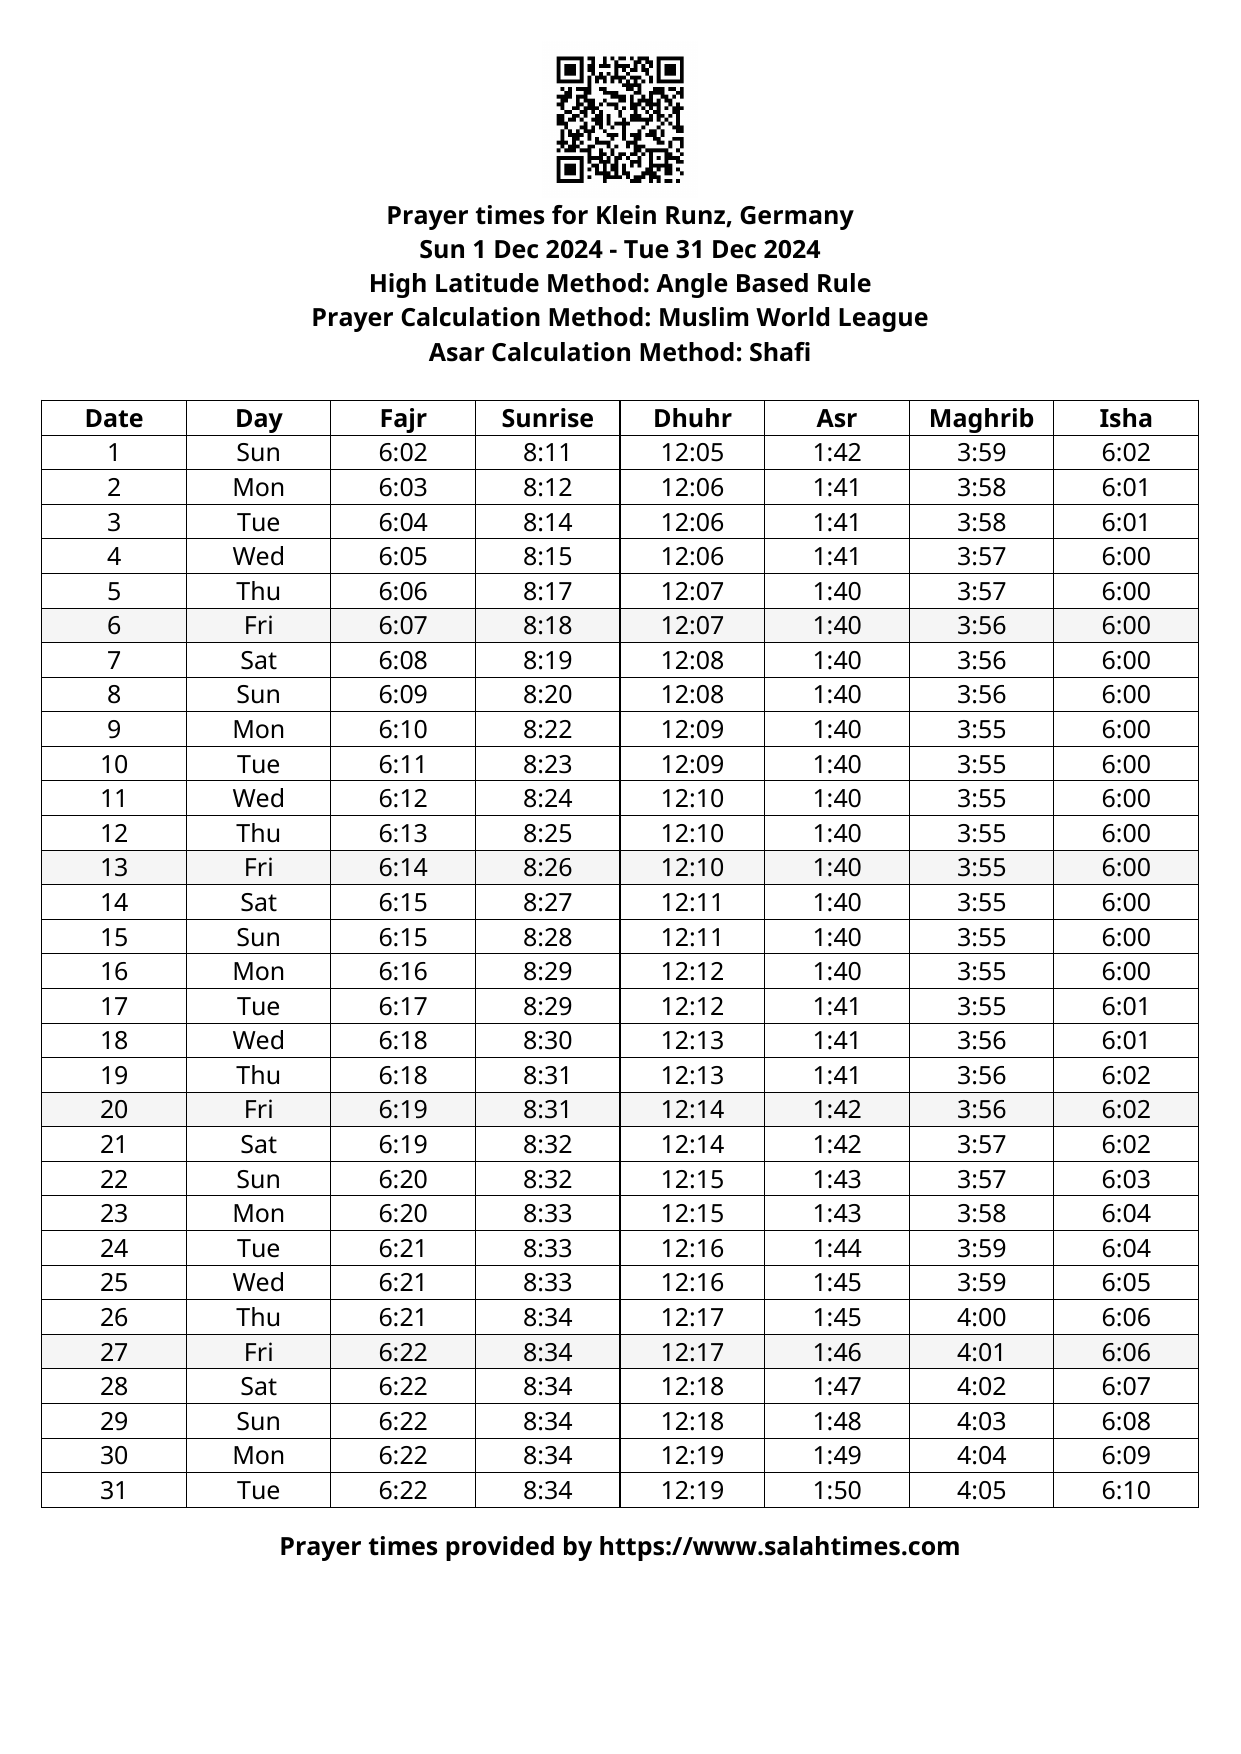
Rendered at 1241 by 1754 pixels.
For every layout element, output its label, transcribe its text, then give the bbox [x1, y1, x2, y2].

table_cell 30 [42, 1439, 186, 1472]
table_cell 3:58 [910, 470, 1053, 504]
table_cell 1:45 [765, 1266, 909, 1299]
table_cell 8:14 [476, 505, 619, 538]
table_cell Thu [187, 574, 330, 607]
table_cell 6:16 [331, 954, 475, 988]
table_cell Thu [187, 816, 330, 849]
table_cell 8:22 [476, 712, 619, 746]
table_cell 6:17 [331, 989, 475, 1022]
table_cell 8:25 [476, 816, 619, 849]
table_cell Wed [187, 1024, 330, 1057]
table_cell 4:00 [910, 1300, 1053, 1334]
table_cell 1:48 [765, 1404, 909, 1437]
text Prayer times for Klein Runz, Germany [42, 198, 1198, 232]
table_cell Mon [187, 1196, 330, 1230]
text Asar Calculation Method: Shafi [42, 334, 1198, 368]
table_cell Tue [187, 1473, 330, 1507]
table_cell 8:17 [476, 574, 619, 607]
table_cell 1:40 [765, 574, 909, 607]
table_cell 6:19 [331, 1127, 475, 1161]
table_cell 8:28 [476, 920, 619, 953]
table_cell 6:00 [1054, 609, 1198, 642]
table_cell 6:00 [1054, 816, 1198, 849]
table_cell Sun [187, 1162, 330, 1195]
table_cell 8:31 [476, 1058, 619, 1092]
table_cell 22 [42, 1162, 186, 1195]
table_cell 16 [42, 954, 186, 988]
table_header Fajr [331, 401, 475, 434]
table_cell 4:03 [910, 1404, 1053, 1437]
table_cell 1:47 [765, 1369, 909, 1403]
table_cell 12:10 [621, 851, 764, 884]
table_cell 12:09 [621, 747, 764, 780]
table_cell 8:33 [476, 1266, 619, 1299]
table_cell Thu [187, 1300, 330, 1334]
table_cell 6:20 [331, 1162, 475, 1195]
table_cell 8:34 [476, 1300, 619, 1334]
table_cell 1:40 [765, 816, 909, 849]
table_cell Sat [187, 1369, 330, 1403]
table_cell 6:22 [331, 1369, 475, 1403]
table_cell 6:05 [331, 539, 475, 573]
text Sun 1 Dec 2024 - Tue 31 Dec 2024 [42, 232, 1198, 266]
table_cell 6:00 [1054, 885, 1198, 919]
table_cell 3:55 [910, 747, 1053, 780]
table_cell 6:08 [1054, 1404, 1198, 1437]
table_cell 6:00 [1054, 781, 1198, 815]
table_cell 6:19 [331, 1093, 475, 1126]
table_cell 12:11 [621, 920, 764, 953]
table_cell 10 [42, 747, 186, 780]
table_cell 6:09 [1054, 1439, 1198, 1472]
table_cell Sun [187, 920, 330, 953]
table_cell 1:41 [765, 989, 909, 1022]
table_cell Wed [187, 781, 330, 815]
table_cell 6:02 [1054, 436, 1198, 469]
table_cell 8:32 [476, 1162, 619, 1195]
table_cell 8:34 [476, 1369, 619, 1403]
table_cell 1 [42, 436, 186, 469]
table_cell 8:31 [476, 1093, 619, 1126]
table_cell 3:56 [910, 1024, 1053, 1057]
table_cell 8:19 [476, 643, 619, 677]
table_cell 4:04 [910, 1439, 1053, 1472]
table_cell 12:10 [621, 781, 764, 815]
table_cell 6:10 [1054, 1473, 1198, 1507]
table_cell 8:11 [476, 436, 619, 469]
table_cell 3:57 [910, 539, 1053, 573]
table_cell 3:55 [910, 885, 1053, 919]
table_cell 8:34 [476, 1473, 619, 1507]
table_cell 4 [42, 539, 186, 573]
table_cell 3:56 [910, 609, 1053, 642]
table_cell 6:06 [1054, 1300, 1198, 1334]
table_cell 6:22 [331, 1404, 475, 1437]
table_cell 12:06 [621, 505, 764, 538]
table_cell 1:42 [765, 436, 909, 469]
table_cell 12:16 [621, 1231, 764, 1264]
table_cell 25 [42, 1266, 186, 1299]
table_cell 6:03 [1054, 1162, 1198, 1195]
table_cell 8:33 [476, 1196, 619, 1230]
table_cell Mon [187, 470, 330, 504]
table_cell 1:40 [765, 954, 909, 988]
table_cell 3:55 [910, 781, 1053, 815]
table_cell 1:42 [765, 1093, 909, 1126]
table_cell 28 [42, 1369, 186, 1403]
table_cell 1:42 [765, 1127, 909, 1161]
table_cell 4:05 [910, 1473, 1053, 1507]
table_cell 6:22 [331, 1335, 475, 1368]
table_cell 3:58 [910, 505, 1053, 538]
table_cell 6:18 [331, 1058, 475, 1092]
table_cell Tue [187, 505, 330, 538]
table_cell 8:26 [476, 851, 619, 884]
table_cell 8:18 [476, 609, 619, 642]
table_cell 6:21 [331, 1266, 475, 1299]
table_cell 6:00 [1054, 851, 1198, 884]
table_cell 3:56 [910, 1058, 1053, 1092]
table_cell 6:20 [331, 1196, 475, 1230]
table_cell 8:32 [476, 1127, 619, 1161]
table_cell 8:20 [476, 678, 619, 711]
table_cell 14 [42, 885, 186, 919]
table_cell 6:01 [1054, 1024, 1198, 1057]
table_cell 6:10 [331, 712, 475, 746]
table_cell 12:18 [621, 1404, 764, 1437]
table_cell 1:41 [765, 470, 909, 504]
table_cell 6:15 [331, 885, 475, 919]
table_cell 24 [42, 1231, 186, 1264]
table_cell 12:13 [621, 1024, 764, 1057]
table_cell 8:27 [476, 885, 619, 919]
table_cell 6 [42, 609, 186, 642]
table_cell 12:12 [621, 989, 764, 1022]
table_cell 6:05 [1054, 1266, 1198, 1299]
table_cell 1:40 [765, 747, 909, 780]
table_cell 4:02 [910, 1369, 1053, 1403]
table_cell 6:00 [1054, 954, 1198, 988]
table_cell 8 [42, 678, 186, 711]
table_cell Fri [187, 609, 330, 642]
table_cell 6:00 [1054, 539, 1198, 573]
table_cell 6:00 [1054, 747, 1198, 780]
table_cell 6:06 [1054, 1335, 1198, 1368]
table_cell 8:34 [476, 1404, 619, 1437]
table_cell 3:57 [910, 1127, 1053, 1161]
table_cell Sun [187, 1404, 330, 1437]
table_cell 1:40 [765, 885, 909, 919]
table_cell 12:10 [621, 816, 764, 849]
table_cell 9 [42, 712, 186, 746]
table_cell 12:14 [621, 1127, 764, 1161]
table_cell 6:04 [1054, 1196, 1198, 1230]
table_cell 6:02 [1054, 1127, 1198, 1161]
table_header Sunrise [476, 401, 619, 434]
table_cell 8:34 [476, 1335, 619, 1368]
table_cell 19 [42, 1058, 186, 1092]
table_cell Thu [187, 1058, 330, 1092]
table_cell 1:45 [765, 1300, 909, 1334]
table_cell 6:00 [1054, 678, 1198, 711]
table_cell 6:01 [1054, 470, 1198, 504]
table_cell 1:43 [765, 1162, 909, 1195]
table_cell 18 [42, 1024, 186, 1057]
picture [542, 41, 699, 198]
table_cell 6:03 [331, 470, 475, 504]
table_cell Sun [187, 678, 330, 711]
table_cell 6:04 [331, 505, 475, 538]
table_cell 4:01 [910, 1335, 1053, 1368]
table_cell Sat [187, 643, 330, 677]
table_cell 6:02 [1054, 1093, 1198, 1126]
table_header Date [42, 401, 186, 434]
table_cell 6:00 [1054, 574, 1198, 607]
table_cell 6:00 [1054, 643, 1198, 677]
text High Latitude Method: Angle Based Rule [42, 266, 1198, 300]
table_cell Fri [187, 851, 330, 884]
table_cell Fri [187, 1093, 330, 1126]
table_cell 6:07 [331, 609, 475, 642]
table_cell 8:30 [476, 1024, 619, 1057]
table_cell 13 [42, 851, 186, 884]
table_cell 1:40 [765, 712, 909, 746]
table_cell 20 [42, 1093, 186, 1126]
table_cell 3:55 [910, 851, 1053, 884]
table_cell 12:14 [621, 1093, 764, 1126]
table_cell 1:46 [765, 1335, 909, 1368]
table_cell 6:09 [331, 678, 475, 711]
table_cell 8:15 [476, 539, 619, 573]
table_cell 6:11 [331, 747, 475, 780]
table_cell Mon [187, 1439, 330, 1472]
table_cell 1:43 [765, 1196, 909, 1230]
table_cell 6:08 [331, 643, 475, 677]
table_cell 3:55 [910, 989, 1053, 1022]
table_cell 23 [42, 1196, 186, 1230]
table_header Dhuhr [621, 401, 764, 434]
table_cell 1:40 [765, 643, 909, 677]
table_cell 3 [42, 505, 186, 538]
table_cell 6:21 [331, 1231, 475, 1264]
table_cell 6:12 [331, 781, 475, 815]
table_cell 1:41 [765, 1058, 909, 1092]
table_cell 3:55 [910, 954, 1053, 988]
table_cell 12:11 [621, 885, 764, 919]
table_header Day [187, 401, 330, 434]
table_cell Mon [187, 712, 330, 746]
table_cell 6:06 [331, 574, 475, 607]
table_cell 12:19 [621, 1473, 764, 1507]
table_cell 12:13 [621, 1058, 764, 1092]
table_cell 12:19 [621, 1439, 764, 1472]
table_cell 6:02 [331, 436, 475, 469]
table_cell 17 [42, 989, 186, 1022]
text Prayer Calculation Method: Muslim World League [42, 300, 1198, 334]
table_cell 1:49 [765, 1439, 909, 1472]
table_cell 12:17 [621, 1300, 764, 1334]
table_cell 12:07 [621, 609, 764, 642]
table_cell 6:02 [1054, 1058, 1198, 1092]
table_cell 6:00 [1054, 712, 1198, 746]
table_cell 12:08 [621, 643, 764, 677]
table_cell 6:13 [331, 816, 475, 849]
table_cell 12:15 [621, 1162, 764, 1195]
table_cell 1:44 [765, 1231, 909, 1264]
table_cell 6:14 [331, 851, 475, 884]
table_cell 27 [42, 1335, 186, 1368]
table_cell 6:01 [1054, 505, 1198, 538]
table_cell 3:59 [910, 1266, 1053, 1299]
table_cell 8:23 [476, 747, 619, 780]
table_cell 3:55 [910, 712, 1053, 746]
table_cell 26 [42, 1300, 186, 1334]
table_cell 1:41 [765, 1024, 909, 1057]
table_cell 12:07 [621, 574, 764, 607]
table_cell Sat [187, 1127, 330, 1161]
table_cell Tue [187, 747, 330, 780]
table_cell 3:57 [910, 1162, 1053, 1195]
table_cell 8:34 [476, 1439, 619, 1472]
table_cell 8:33 [476, 1231, 619, 1264]
table_cell 1:40 [765, 678, 909, 711]
table_cell 8:29 [476, 989, 619, 1022]
table_cell 12:08 [621, 678, 764, 711]
table_cell 6:04 [1054, 1231, 1198, 1264]
table_cell 1:40 [765, 781, 909, 815]
table_cell 8:29 [476, 954, 619, 988]
table_cell 3:56 [910, 678, 1053, 711]
table_cell 3:58 [910, 1196, 1053, 1230]
table_cell 6:22 [331, 1439, 475, 1472]
table_cell Fri [187, 1335, 330, 1368]
table_header Maghrib [910, 401, 1053, 434]
table_cell 3:59 [910, 1231, 1053, 1264]
table_cell Wed [187, 539, 330, 573]
table_cell 1:40 [765, 609, 909, 642]
table_cell 1:41 [765, 539, 909, 573]
table_cell 12:05 [621, 436, 764, 469]
table_cell 6:01 [1054, 989, 1198, 1022]
table_cell 1:50 [765, 1473, 909, 1507]
table_cell 15 [42, 920, 186, 953]
table_cell 12:12 [621, 954, 764, 988]
table_cell 11 [42, 781, 186, 815]
table_cell 8:12 [476, 470, 619, 504]
table_cell Mon [187, 954, 330, 988]
table_cell Sun [187, 436, 330, 469]
table_cell 6:21 [331, 1300, 475, 1334]
table_cell 7 [42, 643, 186, 677]
table_cell 2 [42, 470, 186, 504]
table_cell Tue [187, 1231, 330, 1264]
table_cell 6:22 [331, 1473, 475, 1507]
table_cell 5 [42, 574, 186, 607]
table_cell 6:00 [1054, 920, 1198, 953]
table_cell 12:06 [621, 470, 764, 504]
table_cell 3:55 [910, 816, 1053, 849]
table_cell 31 [42, 1473, 186, 1507]
table_cell 3:55 [910, 920, 1053, 953]
table_cell 6:18 [331, 1024, 475, 1057]
table_cell 12:15 [621, 1196, 764, 1230]
table_cell 12:18 [621, 1369, 764, 1403]
table_cell 1:40 [765, 920, 909, 953]
table_cell 3:56 [910, 643, 1053, 677]
table_header Isha [1054, 401, 1198, 434]
table_cell 3:57 [910, 574, 1053, 607]
text Prayer times provided by https://www.salahtimes.com [42, 1528, 1198, 1563]
table_cell 8:24 [476, 781, 619, 815]
table_cell 12 [42, 816, 186, 849]
table_cell 3:59 [910, 436, 1053, 469]
table_header Asr [765, 401, 909, 434]
table_cell 12:16 [621, 1266, 764, 1299]
table_cell 12:17 [621, 1335, 764, 1368]
table_cell 21 [42, 1127, 186, 1161]
table_cell 6:15 [331, 920, 475, 953]
table_cell Wed [187, 1266, 330, 1299]
table_cell 1:41 [765, 505, 909, 538]
table_cell Tue [187, 989, 330, 1022]
table_cell 3:56 [910, 1093, 1053, 1126]
table_cell Sat [187, 885, 330, 919]
table_cell 29 [42, 1404, 186, 1437]
table_cell 12:09 [621, 712, 764, 746]
table_cell 12:06 [621, 539, 764, 573]
table_cell 6:07 [1054, 1369, 1198, 1403]
table_cell 1:40 [765, 851, 909, 884]
